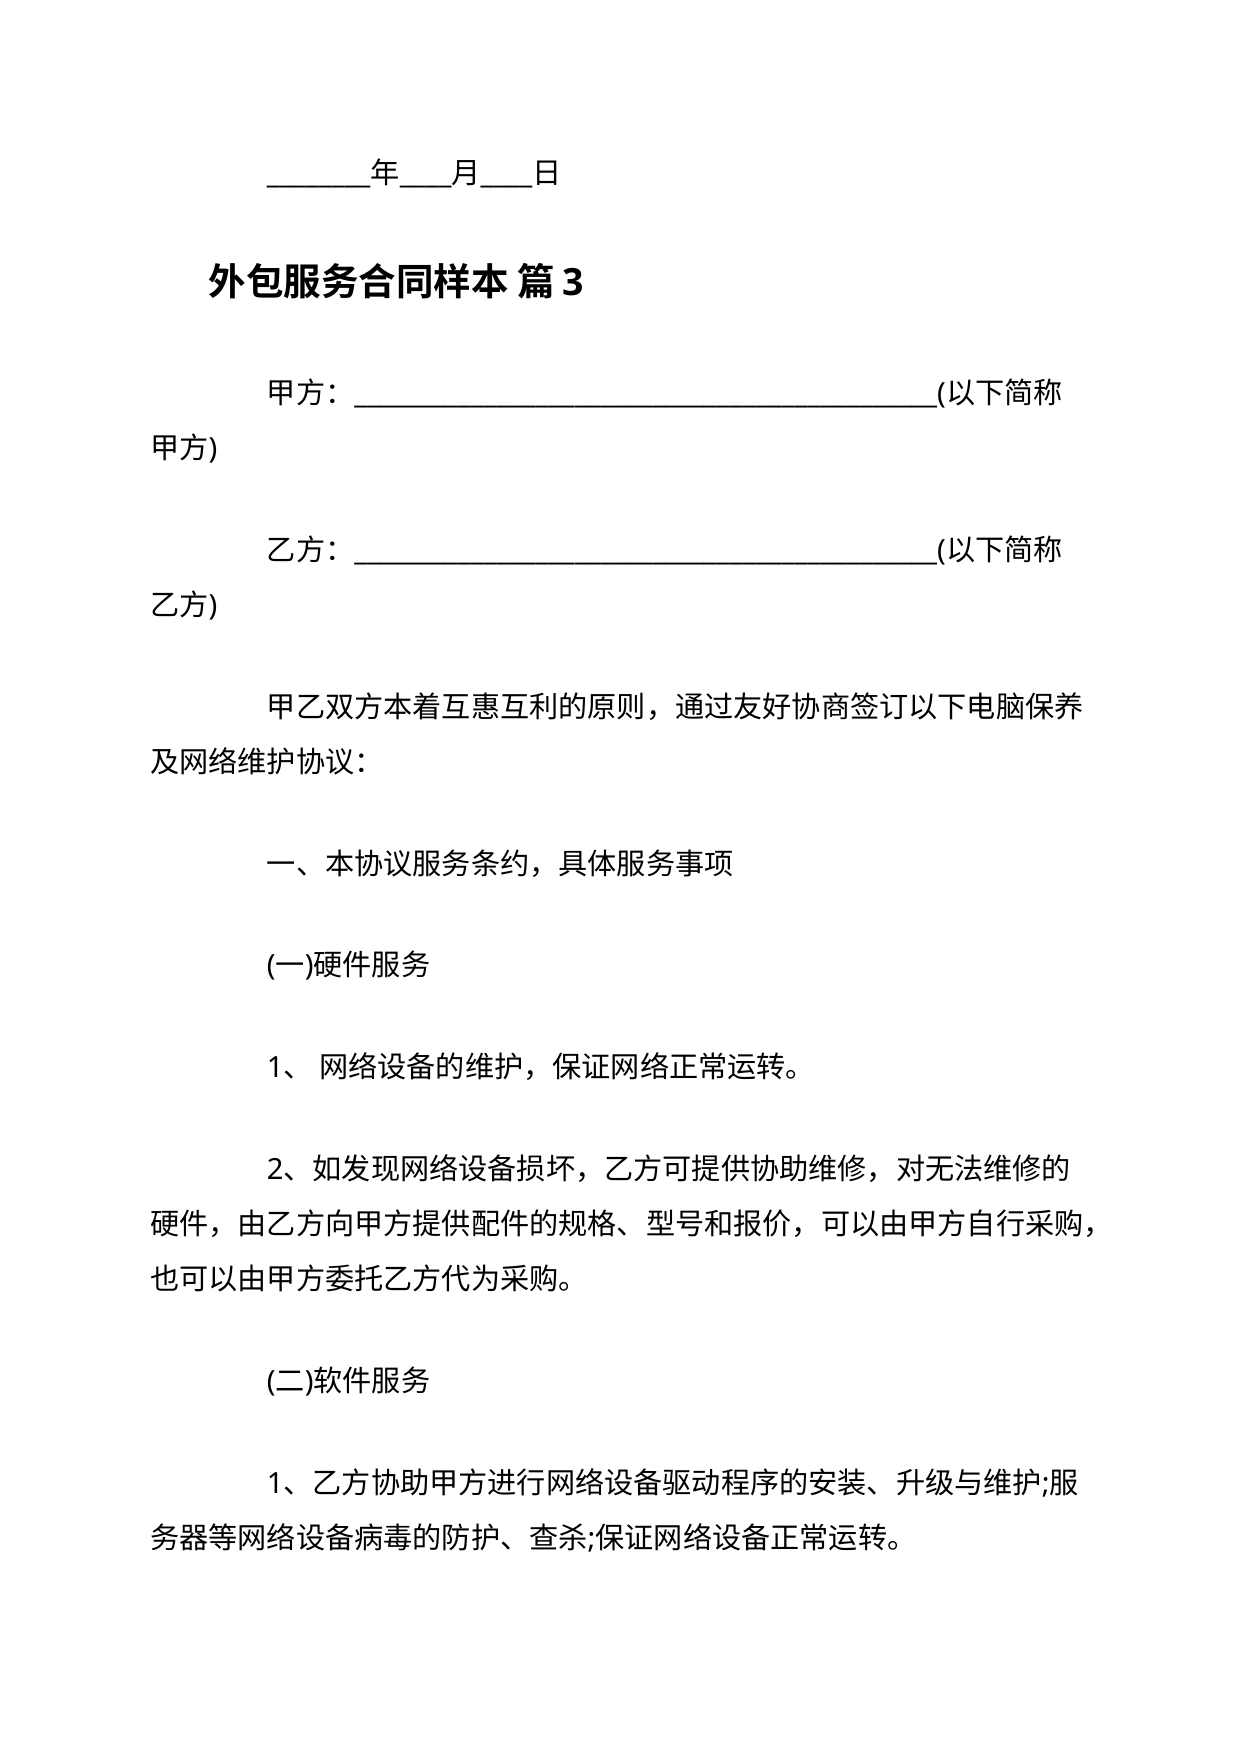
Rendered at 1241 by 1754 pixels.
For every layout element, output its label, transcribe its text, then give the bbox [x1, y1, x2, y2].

text 外包服务合同样本 篇3 [150, 252, 1090, 306]
text ________年____月____日 [150, 150, 1090, 192]
text (一)硬件服务 [150, 942, 1090, 984]
text 1、乙方协助甲方进行网络设备驱动程序的安装、升级与维护;服务器等网络设备病毒的防护、查杀;保证网络设备正常运转。 [150, 1459, 1090, 1557]
text 2、如发现网络设备损坏，乙方可提供协助维修，对无法维修的硬件，由乙方向甲方提供配件的规格、型号和报价，可以由甲方自行采购，也可以由甲方委托乙方代为采购。 [150, 1146, 1090, 1298]
text (二)软件服务 [150, 1358, 1090, 1400]
text 甲乙双方本着互惠互利的原则，通过友好协商签订以下电脑保养及网络维护协议： [150, 683, 1090, 781]
text 1、 网络设备的维护，保证网络正常运转。 [150, 1044, 1090, 1086]
text 乙方：_____________________________________________(以下简称乙方) [150, 527, 1090, 624]
text 一、本协议服务条约，具体服务事项 [150, 840, 1090, 882]
text 甲方：_____________________________________________(以下简称甲方) [150, 369, 1090, 467]
